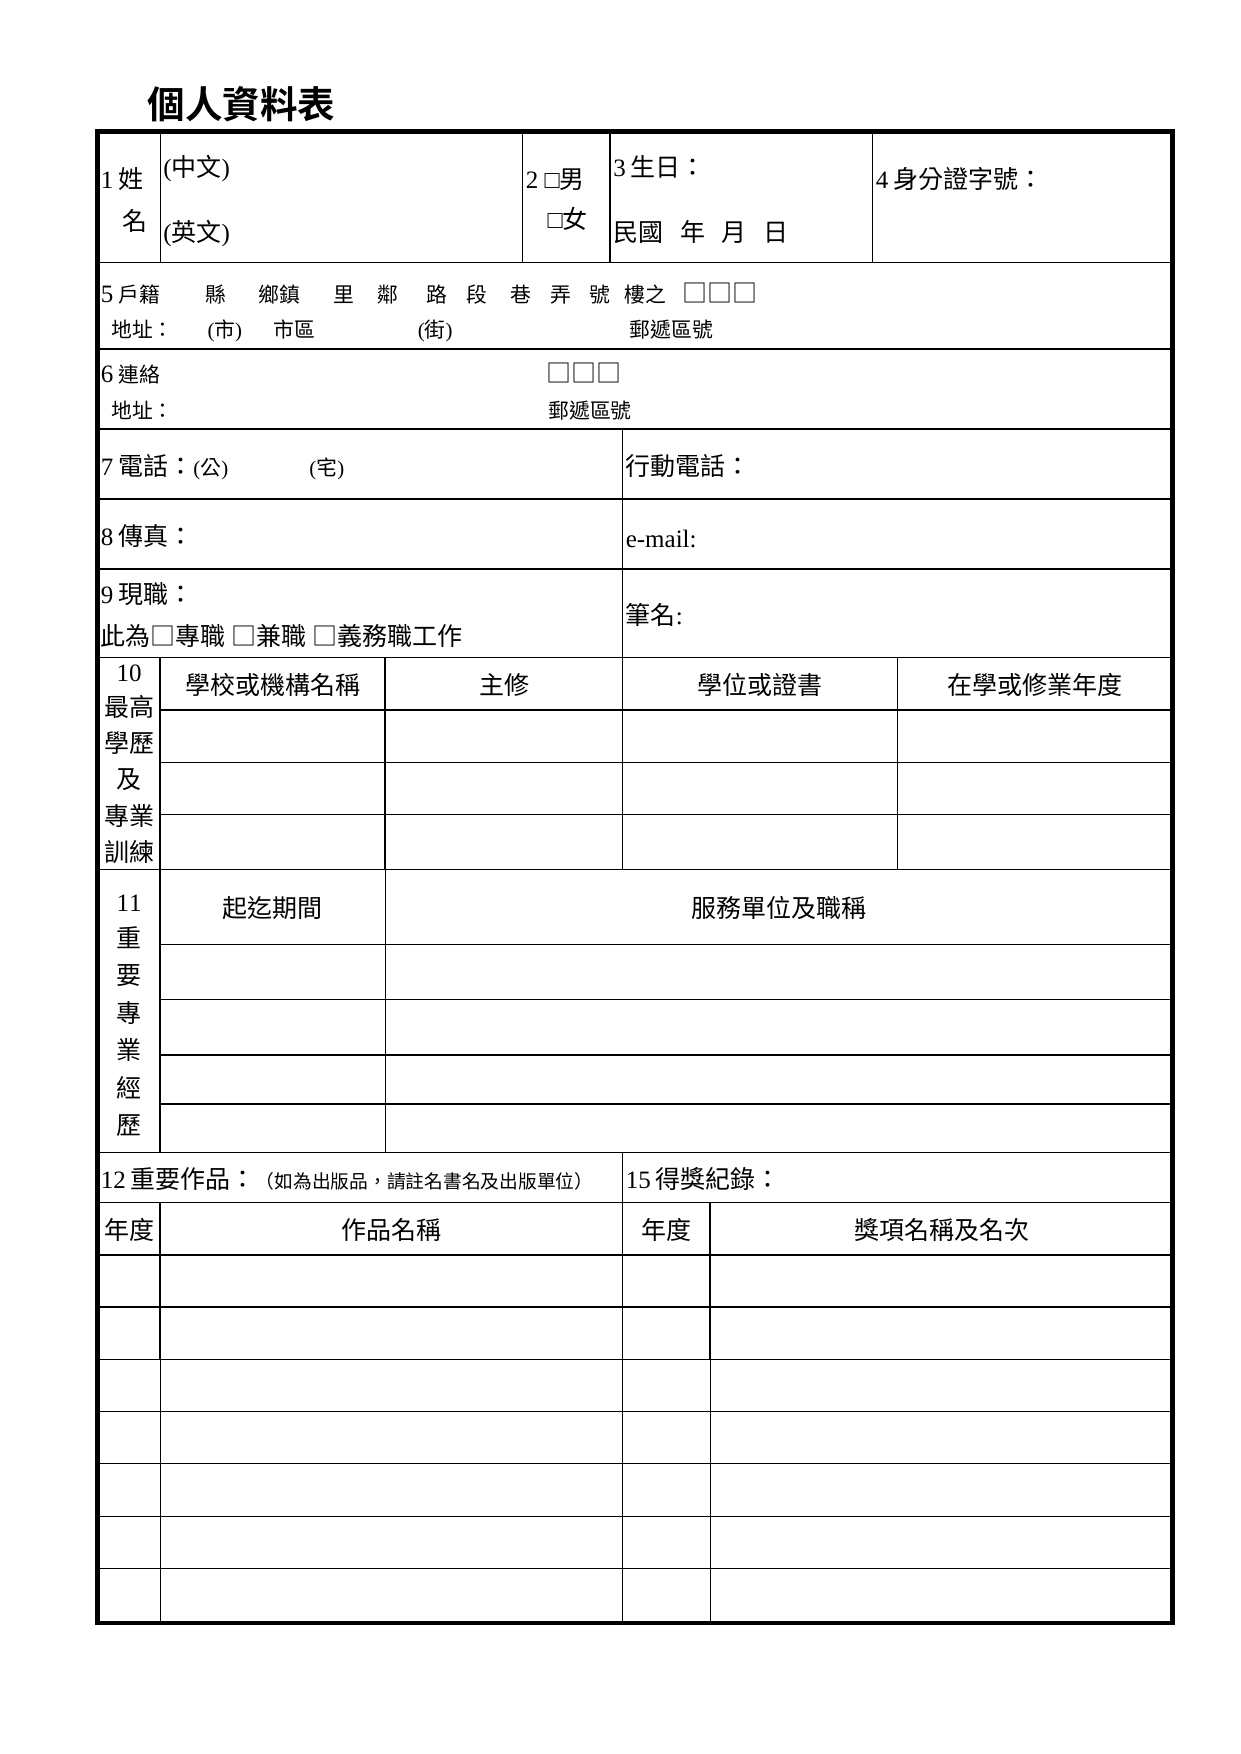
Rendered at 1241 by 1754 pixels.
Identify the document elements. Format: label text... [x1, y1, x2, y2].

table_cell 筆名: [623, 570, 1170, 657]
table_cell [711, 1256, 1170, 1306]
table_cell e-mail: [623, 500, 1170, 568]
table_cell [161, 711, 384, 761]
table_cell [100, 1569, 160, 1621]
table_cell 年度 [100, 1203, 159, 1254]
table_cell [386, 763, 622, 814]
table_cell [161, 1360, 622, 1411]
table_cell [386, 711, 622, 761]
table_cell 年度 [623, 1203, 709, 1254]
table_cell [623, 1464, 710, 1516]
table_cell [161, 1308, 622, 1358]
table_cell [711, 1517, 1170, 1568]
table_cell 12重要作品：（如為出版品，請註名書名及出版單位） [100, 1153, 622, 1202]
table_cell [161, 1412, 622, 1463]
table_header 1姓 名 [100, 134, 160, 262]
table_cell [711, 1569, 1170, 1621]
table_cell (英文) [161, 196, 522, 262]
table_cell [100, 1517, 160, 1568]
table_cell [898, 815, 1170, 868]
table_cell [161, 1056, 385, 1103]
table_cell 學校或機構名稱 [161, 658, 384, 709]
table_cell [711, 1412, 1170, 1463]
table_cell [161, 1105, 385, 1152]
table_cell 作品名稱 [161, 1203, 622, 1254]
table_cell [100, 1308, 159, 1358]
table_cell [711, 1464, 1170, 1516]
table_cell 10 最高學歷及 專業訓練 [100, 658, 159, 868]
table_cell [161, 1569, 622, 1621]
table_header 2 □男 □女 [523, 134, 609, 262]
table_cell [100, 1464, 160, 1516]
table_header 3 生日： [611, 134, 872, 196]
table_cell [161, 1464, 622, 1516]
table_cell 行動電話： [623, 430, 1170, 498]
table_cell [623, 711, 897, 761]
table_cell 9現職： 此為□專職 □兼職 □義務職工作 [100, 570, 622, 657]
table_cell [161, 1256, 622, 1306]
table_cell [161, 1000, 385, 1054]
table_cell [898, 763, 1170, 814]
table_cell [100, 1412, 160, 1463]
table_cell 起迄期間 [161, 870, 385, 943]
table_cell 15得獎紀錄： [623, 1153, 1170, 1202]
table_cell 6連絡 □□□ 地址： 郵遞區號 [100, 350, 1170, 428]
table_cell [386, 1000, 1170, 1054]
table_cell [623, 1517, 710, 1568]
table_cell [623, 815, 897, 868]
table_cell 7電話：(公) (宅) [100, 430, 622, 498]
table_cell 民國 年 月 日 [611, 196, 872, 262]
table_cell [623, 1256, 709, 1306]
table_cell [386, 1056, 1170, 1103]
table_cell [623, 1360, 710, 1411]
table_cell [100, 1360, 160, 1411]
table_cell 獎項名稱及名次 [711, 1203, 1170, 1254]
table_cell [386, 1105, 1170, 1152]
table_cell [623, 763, 897, 814]
table_cell [161, 945, 385, 998]
table_cell 服務單位及職稱 [386, 870, 1170, 943]
table_cell [161, 815, 384, 868]
table_cell 11 重 要 專 業 經 歷 [100, 870, 159, 1152]
table_header (中文) [161, 134, 522, 196]
table_cell [623, 1569, 710, 1621]
table_cell [161, 1517, 622, 1568]
table_cell [898, 711, 1170, 761]
table_cell 學位或證書 [623, 658, 897, 709]
table_cell 主修 [386, 658, 622, 709]
table_cell [711, 1360, 1170, 1411]
table_cell [386, 815, 622, 868]
table_cell 在學或修業年度 [898, 658, 1170, 709]
text 個人資料表 [148, 75, 1150, 129]
table_cell [100, 1256, 159, 1306]
table_cell [711, 1308, 1170, 1358]
table_cell [623, 1308, 709, 1358]
table_cell [623, 1412, 710, 1463]
table_cell [161, 763, 384, 814]
table_header 4身分證字號： [873, 134, 1170, 262]
table_cell 5戶籍 縣 鄉鎮 里 鄰 路 段 巷 弄 號 樓之 □□□ 地址： (市) 市區 (街) 郵遞區號 [100, 263, 1170, 348]
table_cell [386, 945, 1170, 998]
table_cell 8傳真： [100, 500, 622, 568]
